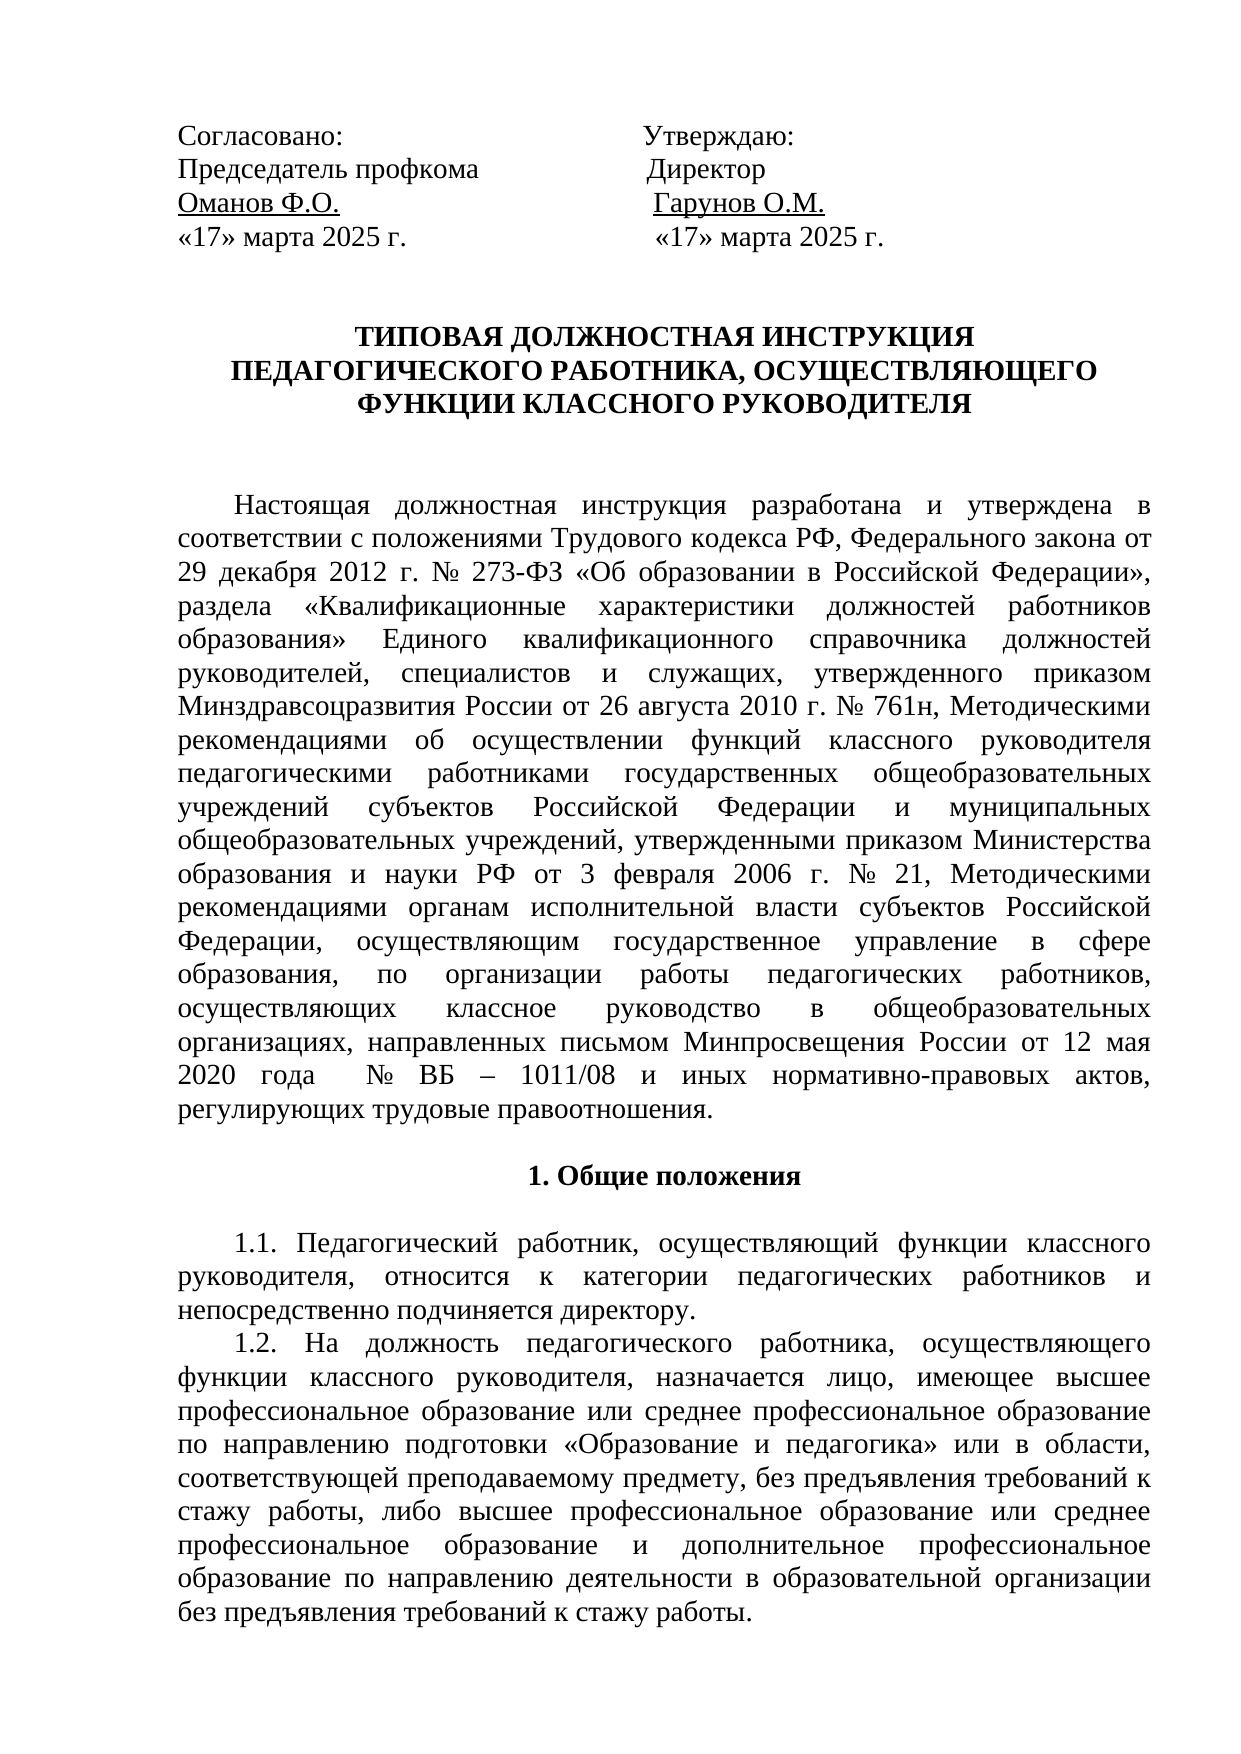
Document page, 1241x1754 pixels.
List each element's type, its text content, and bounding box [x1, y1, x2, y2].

title ПЕДАГОГИЧЕСКОГО РАБОТНИКА, ОСУЩЕСТВЛЯЮЩЕГО ФУНКЦИИ КЛАССНОГО РУКОВОДИТЕЛЯ [177, 353, 1152, 420]
text Председатель профкома Директор [177, 152, 1152, 185]
text «17» марта 2025 г. «17» марта 2025 г. [177, 219, 1152, 252]
text 1.1. Педагогический работник, осуществляющий функции классного руководителя, относится к категории педагогических работников и непосредственно подчиняется директору. [177, 1225, 1152, 1326]
text Согласовано: Утверждаю: [177, 118, 1152, 152]
text Оманов Ф.О. Гарунов О.М. [177, 185, 1152, 219]
title 1. Общие положения [177, 1158, 1152, 1191]
text 1.2. На должность педагогического работника, осуществляющего функции классного руководителя, назначается лицо, имеющее высшее профессиональное образование или среднее профессиональное образование по направлению подготовки «Образование и педагогика» или в области, соответствующей преподаваемому предмету, без предъявления требований к стажу работы, либо высшее профессиональное образование или среднее профессиональное образование и дополнительное профессиональное образование по направлению деятельности в образовательной организации без предъявления требований к стажу работы. [177, 1326, 1152, 1627]
title ТИПОВАЯ ДОЛЖНОСТНАЯ ИНСТРУКЦИЯ [177, 319, 1152, 353]
text Настоящая должностная инструкция разработана и утверждена в соответствии с положениями Трудового кодекса РФ, Федерального закона от 29 декабря 2012 г. № 273-ФЗ «Об образовании в Российской Федерации», раздела «Квалификационные характеристики должностей работников образования» Единого квалификационного справочника должностей руководителей, специалистов и служащих, утвержденного приказом Минздравсоцразвития России от 26 августа 2010 г. № 761н, Методическими рекомендациями об осуществлении функций классного руководителя педагогическими работниками государственных общеобразовательных учреждений субъектов Российской Федерации и муниципальных общеобразовательных учреждений, утвержденными приказом Министерства образования и науки РФ от 3 февраля 2006 г. № 21, Методическими рекомендациями органам исполнительной власти субъектов Российской Федерации, осуществляющим государственное управление в сфере образования, по организации работы педагогических работников, осуществляющих классное руководство в общеобразовательных организациях, направленных письмом Минпросвещения России от 12 мая 2020 года № ВБ – 1011/08 и иных нормативно-правовых актов, регулирующих трудовые правоотношения. [177, 487, 1152, 1124]
